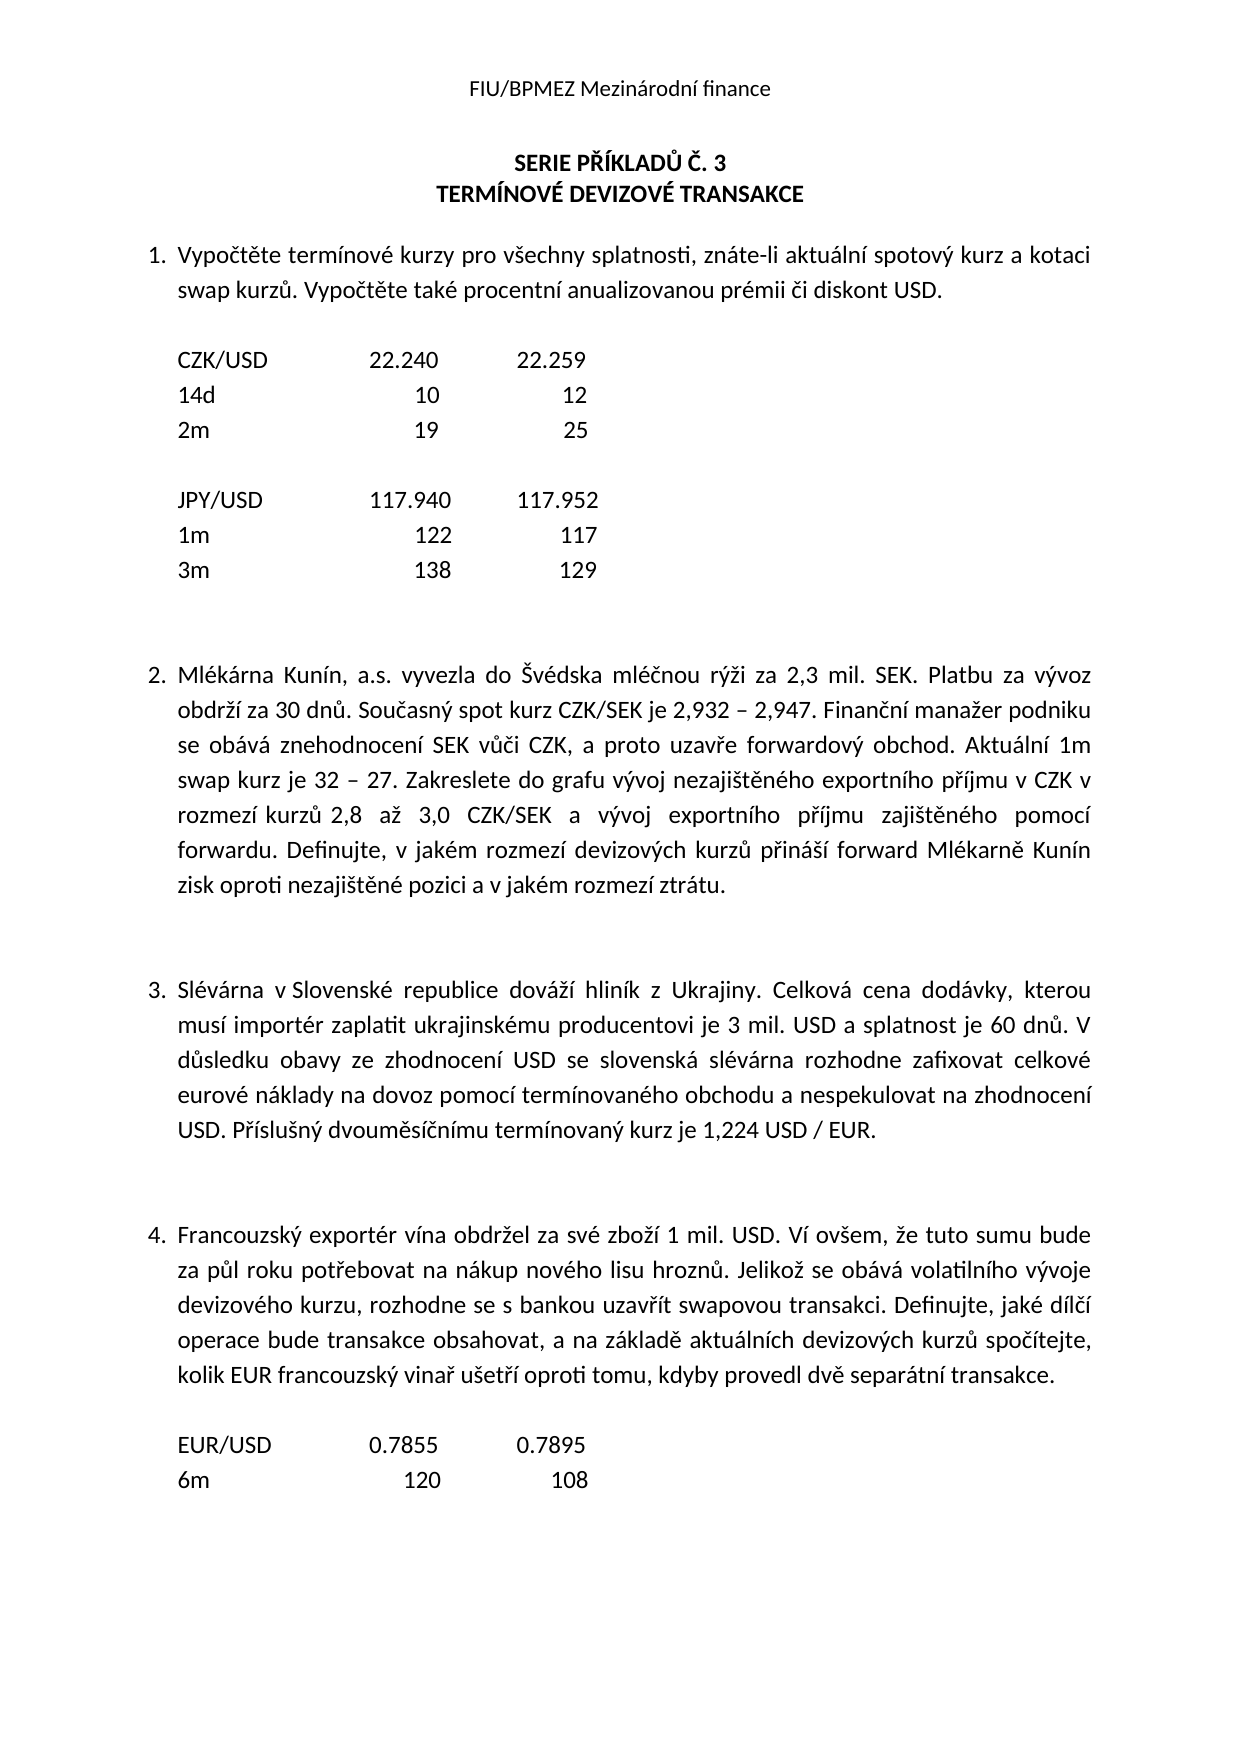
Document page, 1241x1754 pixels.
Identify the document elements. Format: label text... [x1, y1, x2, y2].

text TERMÍNOVÉ DEVIZOVÉ TRANSAKCE [148, 178, 1093, 209]
text SERIE PŘÍKLADŮ Č. 3 [148, 148, 1093, 178]
list Francouzský exportér vína obdržel za své zboží 1 mil. USD. Ví ovšem, že tuto sumu bude za půl roku potřebovat na nákup nového lisu hroznů. Jelikož se obává volatilního vývoje devizového kurzu, rozhodne se s bankou uzavřít swapovou transakci. Definujte, jaké dílčí operace bude transakce obsahovat, a na základě aktuálních devizových kurzů spočítejte, kolik EUR francouzský vinař ušetří oproti tomu, kdyby provedl dvě separátní transakce. [148, 1219, 1093, 1390]
text JPY/USD 117.940 117.952 [177, 484, 1093, 515]
list Mlékárna Kunín, a.s. vyvezla do Švédska mléčnou rýži za 2,3 mil. SEK. Platbu za vývoz obdrží za 30 dnů. Současný spot kurz CZK/SEK je 2,932 – 2,947. Finanční manažer podniku se obává znehodnocení SEK vůči CZK, a proto uzavře forwardový obchod. Aktuální 1m swap kurz je 32 – 27. Zakreslete do grafu vývoj nezajištěného exportního příjmu v CZK v rozmezí kurzů 2,8 až 3,0 CZK/SEK a vývoj exportního příjmu zajištěného pomocí forwardu. Definujte, v jakém rozmezí devizových kurzů přináší forward Mlékarně Kunín zisk oproti nezajištěné pozici a v jakém rozmezí ztrátu. [148, 659, 1093, 900]
list Vypočtěte termínové kurzy pro všechny splatnosti, znáte-li aktuální spotový kurz a kotaci swap kurzů. Vypočtěte také procentní anualizovanou prémii či diskont USD. [148, 239, 1093, 305]
text 1m 122 117 [177, 519, 1093, 550]
text 2m 19 25 [177, 414, 1093, 445]
text 14d 10 12 [177, 379, 1093, 410]
text 3m 138 129 [177, 554, 1093, 585]
list Slévárna v Slovenské republice dováží hliník z Ukrajiny. Celková cena dodávky, kterou musí importér zaplatit ukrajinskému producentovi je 3 mil. USD a splatnost je 60 dnů. V důsledku obavy ze zhodnocení USD se slovenská slévárna rozhodne zafixovat celkové eurové náklady na dovoz pomocí termínovaného obchodu a nespekulovat na zhodnocení USD. Příslušný dvouměsíčnímu termínovaný kurz je 1,224 USD / EUR. [148, 974, 1093, 1145]
text 6m 120 108 [177, 1464, 1093, 1495]
text EUR/USD 0.7855 0.7895 [177, 1429, 1093, 1460]
text CZK/USD 22.240 22.259 [177, 344, 1093, 375]
